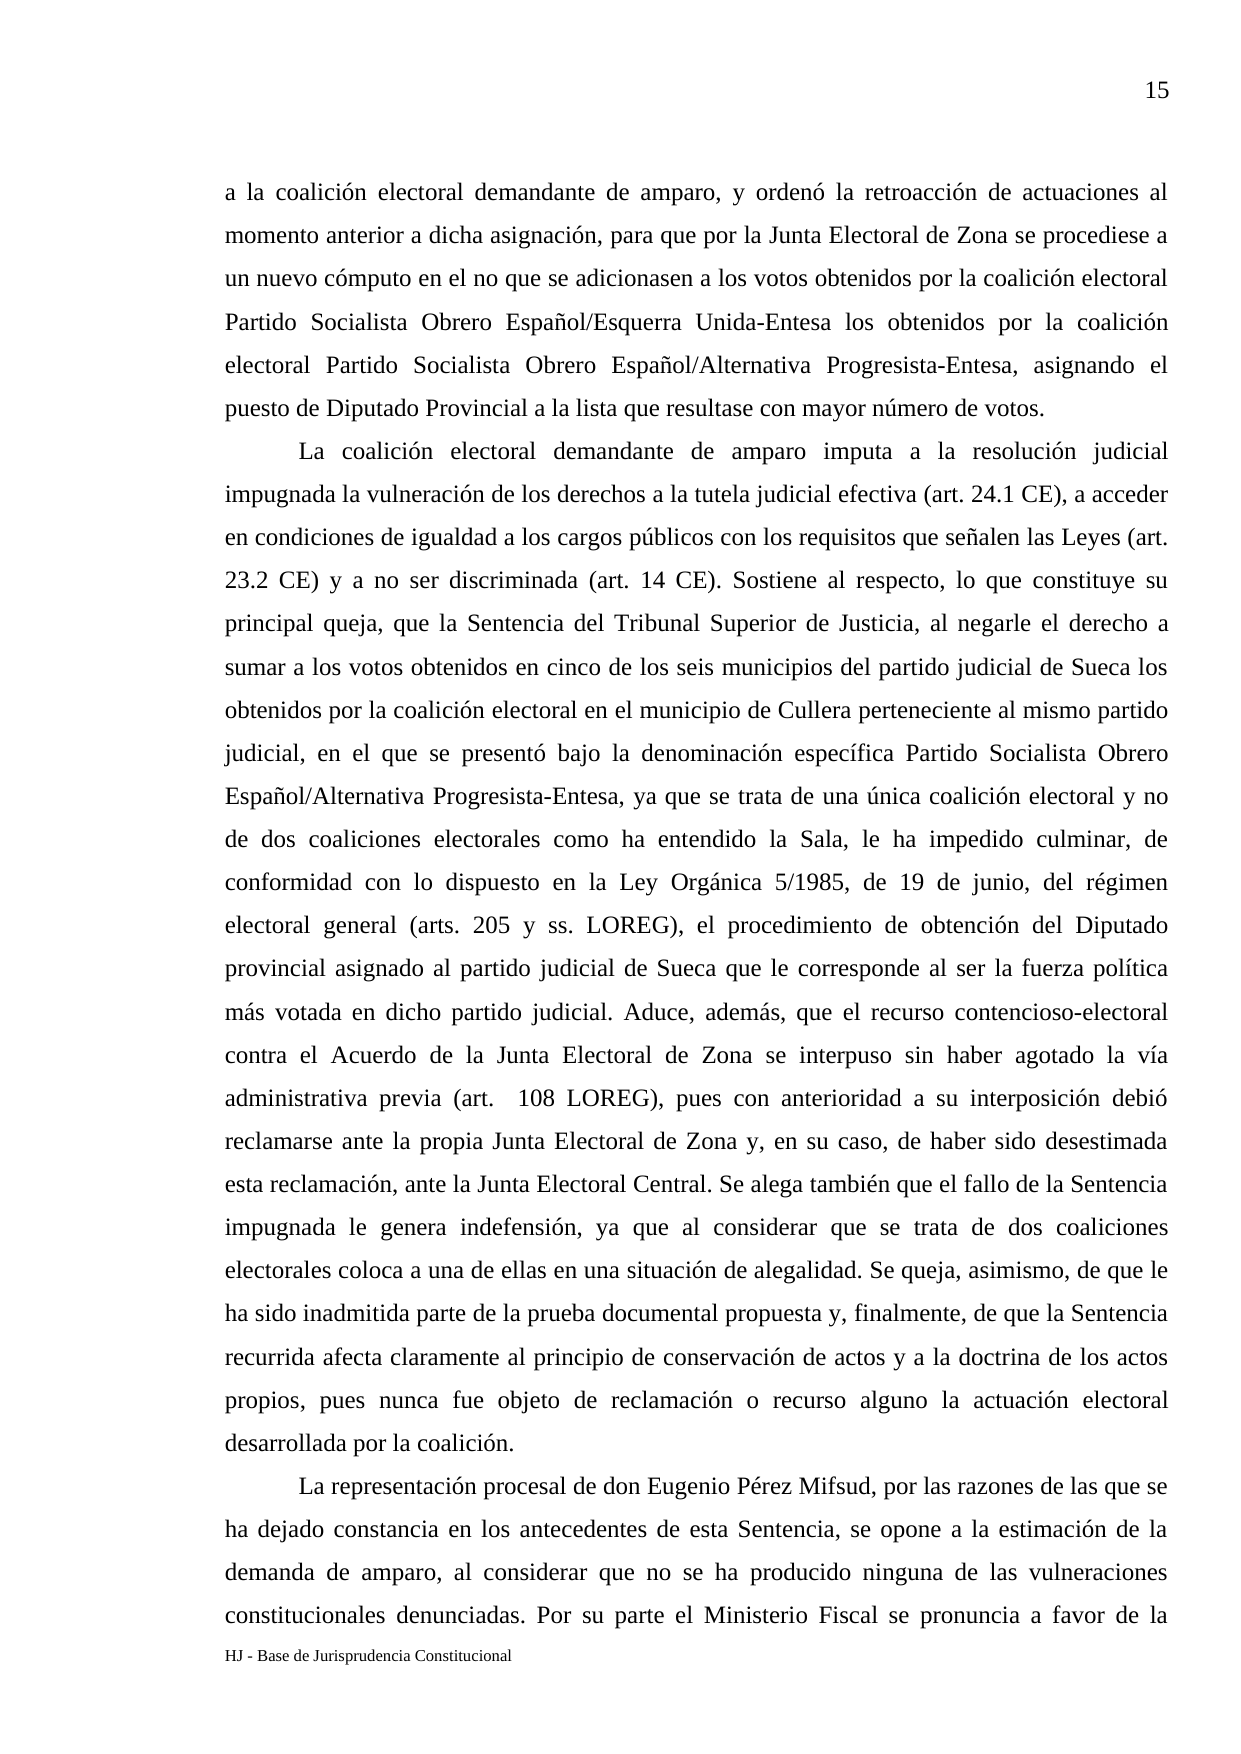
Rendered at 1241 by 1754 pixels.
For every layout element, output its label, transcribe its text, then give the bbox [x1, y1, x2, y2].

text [224, 1471, 1169, 1629]
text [224, 177, 1169, 422]
text La coalición electoral demandante de amparo imputa a la resolución judicial impugnada la vulneración de los derechos a la tutela judicial efectiva (art. 24.1 CE), a acceder en condiciones de igualdad a los cargos públicos con los requisitos que señalen las Leyes (art. 23.2 CE) y a no ser discriminada (art. 14 CE). Sostiene al respecto, lo que constituye su principal queja, que la Sentencia del Tribunal Superior de Justicia, al negarle el derecho a sumar a los votos obtenidos en cinco de los seis municipios del partido judicial de Sueca los obtenidos por la coalición electoral en el municipio de Cullera perteneciente al mismo partido judicial, en el que se presentó bajo la denominación específica Partido Socialista Obrero Español/Alternativa Progresista-Entesa, ya que se trata de una única coalición electoral y no de dos coaliciones electorales como ha entendido la Sala, le ha impedido culminar, de conformidad con lo dispuesto en la Ley Orgánica 5/1985, de 19 de junio, del régimen electoral general (arts. 205 y ss. LOREG), el procedimiento de obtención del Diputado provincial asignado al partido judicial de Sueca que le corresponde al ser la fuerza política más votada en dicho partido judicial. Aduce, además, que el recurso contencioso-electoral contra el Acuerdo de la Junta Electoral de Zona se interpuso sin haber agotado la vía administrativa previa (art. 108 LOREG), pues con anterioridad a su interposición debió reclamarse ante la propia Junta Electoral de Zona y, en su caso, de haber sido desestimada esta reclamación, ante la Junta Electoral Central. Se alega también que el fallo de la Sentencia impugnada le genera indefensión, ya que al considerar que se trata de dos coaliciones electorales coloca a una de ellas en una situación de alegalidad. Se queja, asimismo, de que le ha sido inadmitida parte de la prueba documental propuesta y, finalmente, de que la Sentencia recurrida afecta claramente al principio de conservación de actos y a la doctrina de los actos propios, pues nunca fue objeto de reclamación o recurso alguno la actuación electoral desarrollada por la coalición. [224, 436, 1169, 1457]
